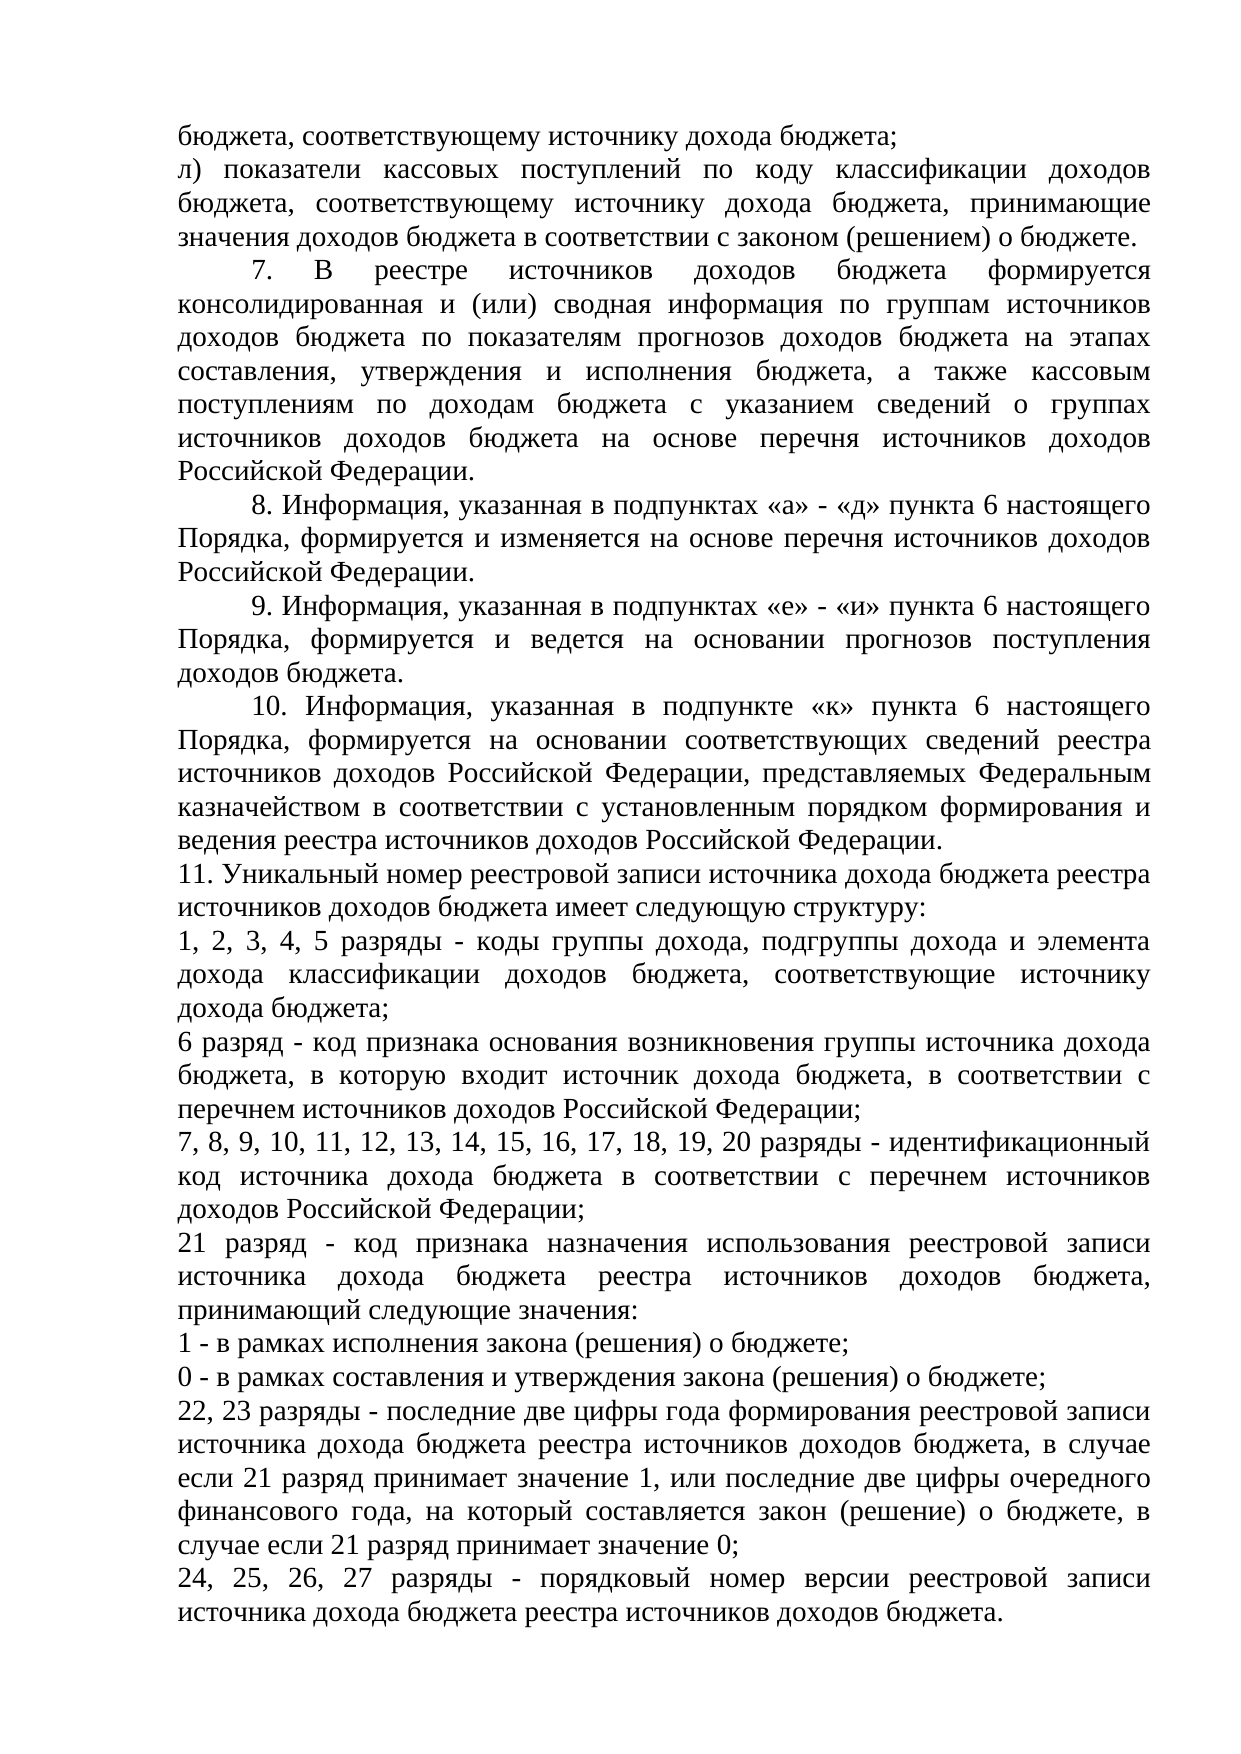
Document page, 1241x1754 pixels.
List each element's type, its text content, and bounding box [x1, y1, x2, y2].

text 8. Информация, указанная в подпунктах «а» - «д» пункта 6 настоящего Порядка, формируется и изменяется на основе перечня источников доходов Российской Федерации. [177, 487, 1152, 588]
text 6 разряд - код признака основания возникновения группы источника дохода бюджета, в которую входит источник дохода бюджета, в соответствии с перечнем источников доходов Российской Федерации; [177, 1024, 1152, 1124]
text 1, 2, 3, 4, 5 разряды - коды группы дохода, подгруппы дохода и элемента дохода классификации доходов бюджета, соответствующие источнику дохода бюджета; [177, 923, 1152, 1024]
text 11. Уникальный номер реестровой записи источника дохода бюджета реестра источников доходов бюджета имеет следующую структуру: [177, 856, 1152, 923]
text 9. Информация, указанная в подпунктах «е» - «и» пункта 6 настоящего Порядка, формируется и ведется на основании прогнозов поступления доходов бюджета. [177, 588, 1152, 688]
text 7, 8, 9, 10, 11, 12, 13, 14, 15, 16, 17, 18, 19, 20 разряды - идентификационный код источника дохода бюджета в соответствии с перечнем источников доходов Российской Федерации; [177, 1124, 1152, 1225]
text 22, 23 разряды - последние две цифры года формирования реестровой записи источника дохода бюджета реестра источников доходов бюджета, в случае если 21 разряд принимает значение 1, или последние две цифры очередного финансового года, на который составляется закон (решение) о бюджете, в случае если 21 разряд принимает значение 0; [177, 1393, 1152, 1560]
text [177, 118, 1152, 152]
text 0 - в рамках составления и утверждения закона (решения) о бюджете; [177, 1359, 1152, 1393]
text 24, 25, 26, 27 разряды - порядковый номер версии реестровой записи источника дохода бюджета реестра источников доходов бюджета. [177, 1560, 1152, 1627]
text л) показатели кассовых поступлений по коду классификации доходов бюджета, соответствующему источнику дохода бюджета, принимающие значения доходов бюджета в соответствии с законом (решением) о бюджете. [177, 152, 1152, 252]
text 21 разряд - код признака назначения использования реестровой записи источника дохода бюджета реестра источников доходов бюджета, принимающий следующие значения: [177, 1225, 1152, 1326]
text 1 - в рамках исполнения закона (решения) о бюджете; [177, 1326, 1152, 1359]
text 10. Информация, указанная в подпункте «к» пункта 6 настоящего Порядка, формируется на основании соответствующих сведений реестра источников доходов Российской Федерации, представляемых Федеральным казначейством в соответствии с установленным порядком формирования и ведения реестра источников доходов Российской Федерации. [177, 688, 1152, 856]
text 7. В реестре источников доходов бюджета формируется консолидированная и (или) сводная информация по группам источников доходов бюджета по показателям прогнозов доходов бюджета на этапах составления, утверждения и исполнения бюджета, а также кассовым поступлениям по доходам бюджета с указанием сведений о группах источников доходов бюджета на основе перечня источников доходов Российской Федерации. [177, 252, 1152, 487]
